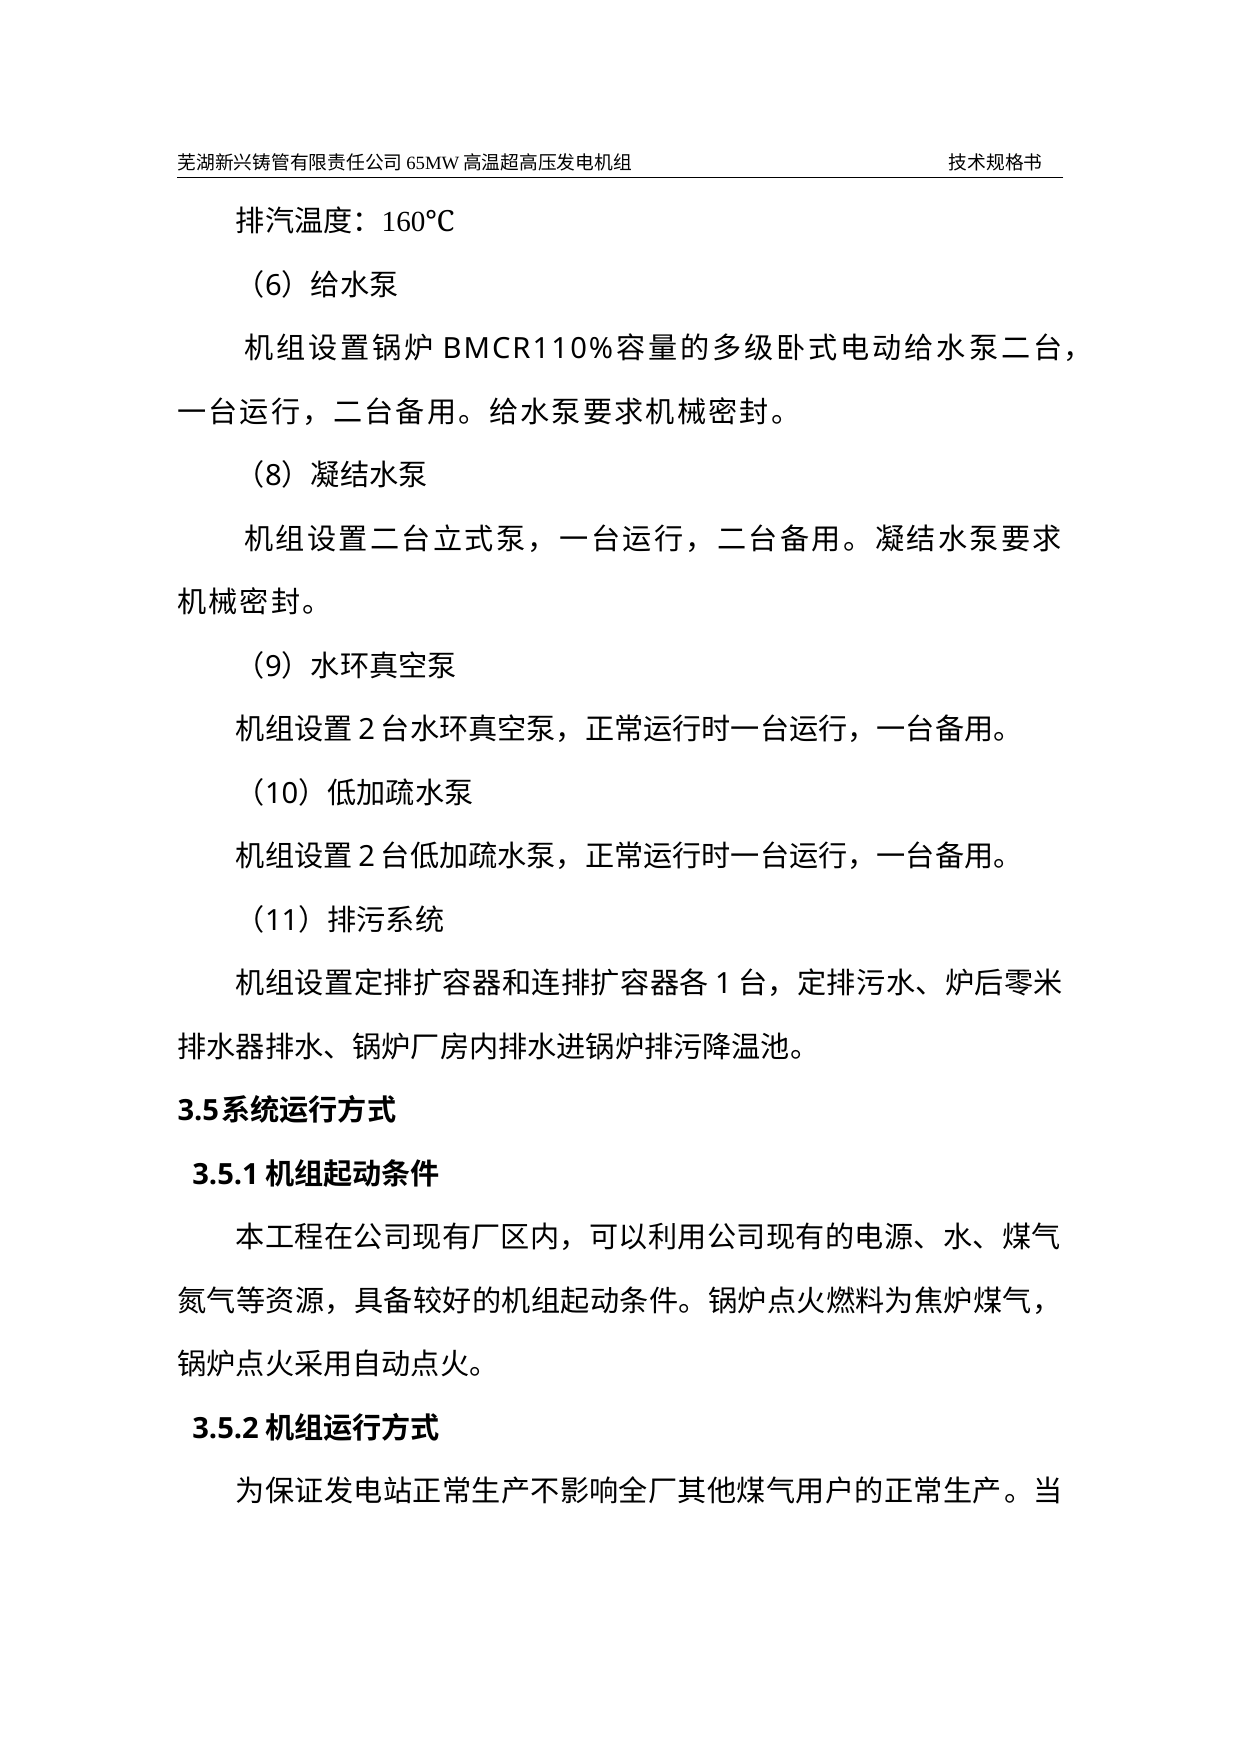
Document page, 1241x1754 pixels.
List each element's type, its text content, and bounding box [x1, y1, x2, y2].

text （6）给水泵 [177, 261, 1063, 304]
subtitle 机组起动条件 [192, 1150, 1063, 1193]
text 机组设置锅炉BMCR110%容量的多级卧式电动给水泵二台，一台运行，二台备用。给水泵要求机械密封。 [177, 325, 1063, 431]
text （10）低加疏水泵 [177, 769, 1063, 812]
text 机组设置二台立式泵，一台运行，二台备用。凝结水泵要求机械密封。 [177, 515, 1063, 621]
text 机组设置2台低加疏水泵，正常运行时一台运行，一台备用。 [177, 833, 1063, 875]
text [177, 1468, 1063, 1510]
text 排汽温度：160℃ [177, 198, 1063, 240]
text （8）凝结水泵 [177, 452, 1063, 494]
subtitle 机组运行方式 [192, 1404, 1063, 1447]
subtitle 系统运行方式 [177, 1087, 1063, 1129]
text 本工程在公司现有厂区内，可以利用公司现有的电源、水、煤气、氮气等资源，具备较好的机组起动条件。锅炉点火燃料为焦炉煤气，锅炉点火采用自动点火。 [177, 1214, 1063, 1383]
text 机组设置2台水环真空泵，正常运行时一台运行，一台备用。 [177, 706, 1063, 748]
text （9）水环真空泵 [177, 642, 1063, 684]
text 机组设置定排扩容器和连排扩容器各1台，定排污水、炉后零米排水器排水、锅炉厂房内排水进锅炉排污降温池。 [177, 960, 1063, 1066]
text （11）排污系统 [177, 896, 1063, 939]
